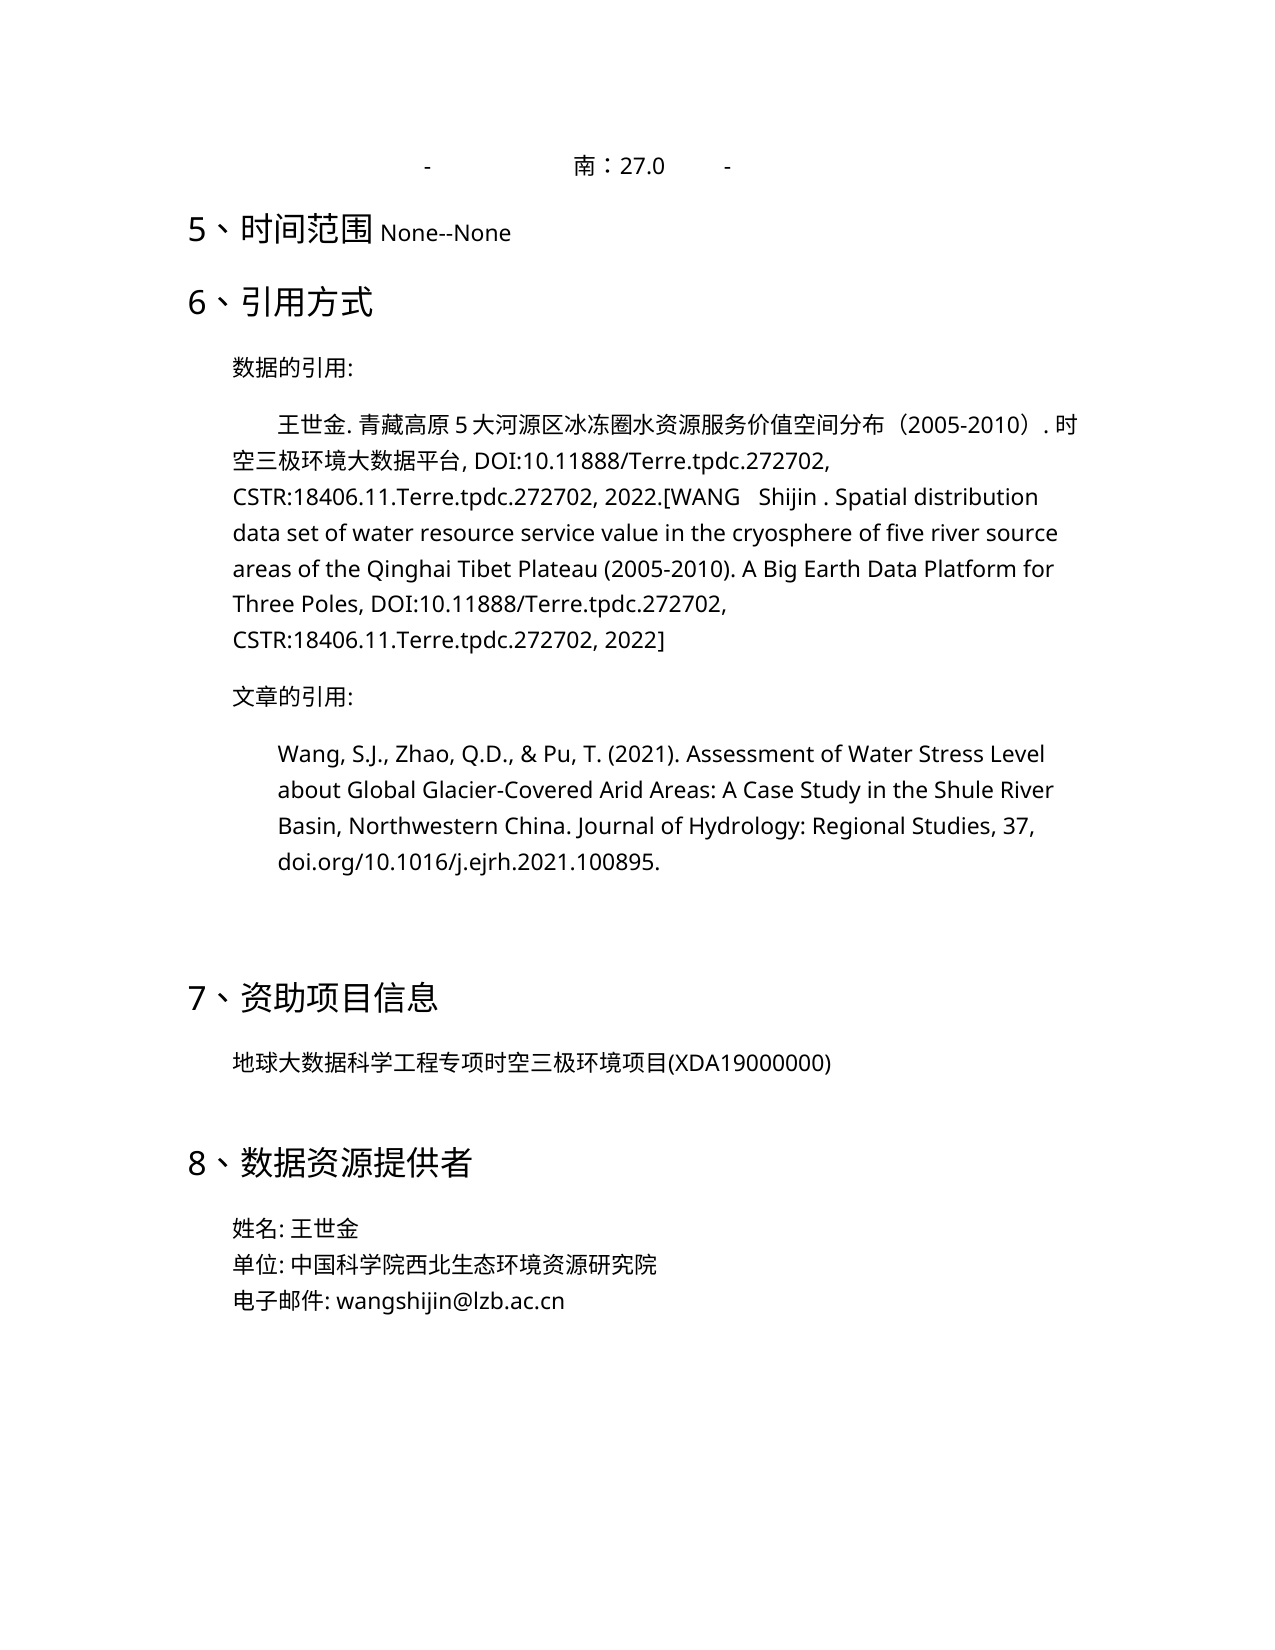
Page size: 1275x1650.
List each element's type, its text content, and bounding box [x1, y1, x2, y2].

text 地球大数据科学工程专项时空三极环境项目(XDA19000000) [232, 1047, 1087, 1114]
text 姓名: 王世金 单位: 中国科学院西北生态环境资源研究院 电子邮件: wangshijin@lzb.ac.cn [232, 1213, 1087, 1388]
text 王世金. 青藏高原5大河源区冰冻圈水资源服务价值空间分布（2005-2010）. 时空三极环境大数据平台, DOI:10.11888/Terre.tpdc.272702, CSTR:18406.11.Terre.tpdc.272702, 2022.[WANG Shijin . Spatial distribution data set of water resource service value in the cryosphere of five river source areas of the Qinghai Tibet Plateau (2005-2010). A Big Earth Data Platform for Three Poles, DOI:10.11888/Terre.tpdc.272702, CSTR:18406.11.Terre.tpdc.272702, 2022] [232, 409, 1087, 656]
text 数据的引用: [232, 352, 1087, 383]
table_cell - [713, 150, 862, 206]
text 7、资助项目信息 [187, 974, 1087, 1020]
table_cell - [413, 150, 562, 206]
text 5、时间范围None--None [187, 206, 1087, 251]
text Wang, S.J., Zhao, Q.D., & Pu, T. (2021). Assessment of Water Stress Level about Global Glacier-Covered Arid Areas: A Case Study in the Shule River Basin, Northwestern China. Journal of Hydrology: Regional Studies, 37, doi.org/10.1016/j.ejrh.2021.100895. [277, 738, 1087, 949]
text 8、数据资源提供者 [187, 1140, 1087, 1186]
table_cell 南：27.0 [563, 150, 712, 206]
text 6、引用方式 [187, 279, 1087, 324]
text 文章的引用: [232, 681, 1087, 712]
